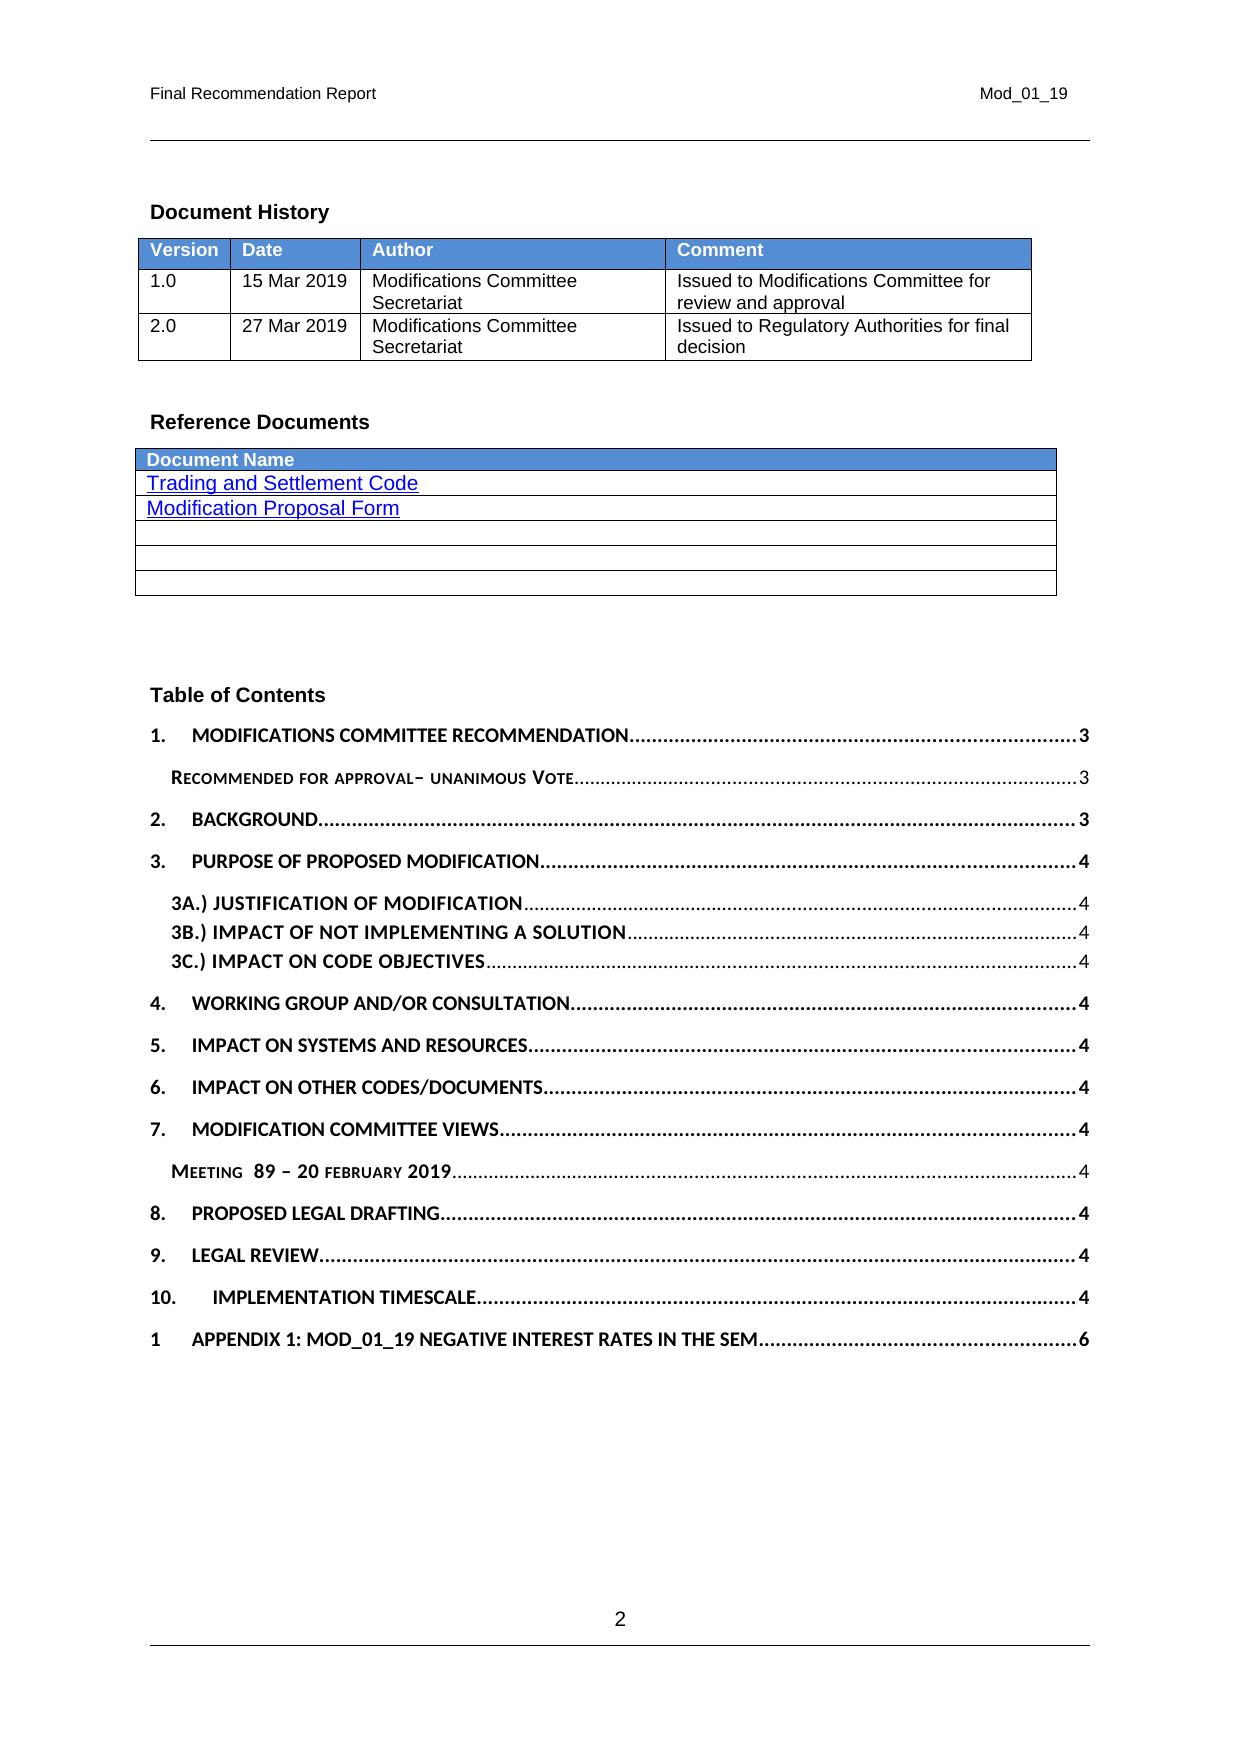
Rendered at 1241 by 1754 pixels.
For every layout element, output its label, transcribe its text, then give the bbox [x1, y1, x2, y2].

text Meeting 89 – 20 february 2019 4 [171, 1159, 1090, 1184]
table_cell 2.0 [139, 314, 230, 360]
text 8. Proposed Legal Drafting 4 [150, 1200, 1090, 1226]
table_cell 15 Mar 2019 [231, 270, 360, 313]
title Reference Documents [150, 409, 1090, 433]
text 1 Appendix 1: Mod_01_19 negative interest rates in the sem 6 [150, 1327, 1090, 1352]
table_cell [136, 521, 1056, 545]
table_header Author [361, 239, 665, 269]
text 3. PURPOSE OF PROPOSED MODIFICATION 4 [150, 848, 1090, 874]
text 4. Working Group and/or Consultation 4 [150, 990, 1090, 1016]
text 5. impact on systems and resources 4 [150, 1032, 1090, 1058]
text 3B.) Impact of not Implementing a Solution 4 [171, 919, 1090, 945]
table_cell Modifications Committee Secretariat [361, 314, 665, 360]
text 10. IMPLEMENTATION TIMESCALE 4 [150, 1284, 1090, 1310]
table_cell [136, 546, 1056, 570]
table_cell 1.0 [139, 270, 230, 313]
text Recommended for approval– unanimous Vote 3 [171, 764, 1090, 790]
table_cell Modification Proposal Form [136, 496, 1056, 520]
text 3A.) justification of Modification 4 [171, 890, 1090, 916]
table_cell 27 Mar 2019 [231, 314, 360, 360]
text 9. LEGAL REVIEW 4 [150, 1242, 1090, 1268]
title Document History [150, 200, 1090, 224]
title Table of Contents [150, 682, 1090, 706]
table_cell Modifications Committee Secretariat [361, 270, 665, 313]
text 7. MODIFICATION COMMITTEE VIEWS 4 [150, 1117, 1090, 1142]
text 3c.) Impact on Code Objectives 4 [171, 949, 1090, 974]
table_header Comment [666, 239, 1031, 269]
table_header Version [139, 239, 230, 269]
text 1. MODIFICATIONS COMMITTEE RECOMMENDATION 3 [150, 722, 1090, 748]
table_cell Issued to Regulatory Authorities for final decision [666, 314, 1031, 360]
text 2. Background 3 [150, 806, 1090, 832]
table_cell Issued to Modifications Committee for review and approval [666, 270, 1031, 313]
table_cell [136, 571, 1056, 595]
table_header Document Name [136, 449, 1056, 470]
table_cell Trading and Settlement Code [136, 471, 1056, 495]
table_header Date [231, 239, 360, 269]
text 6. Impact on other Codes/Documents 4 [150, 1074, 1090, 1100]
